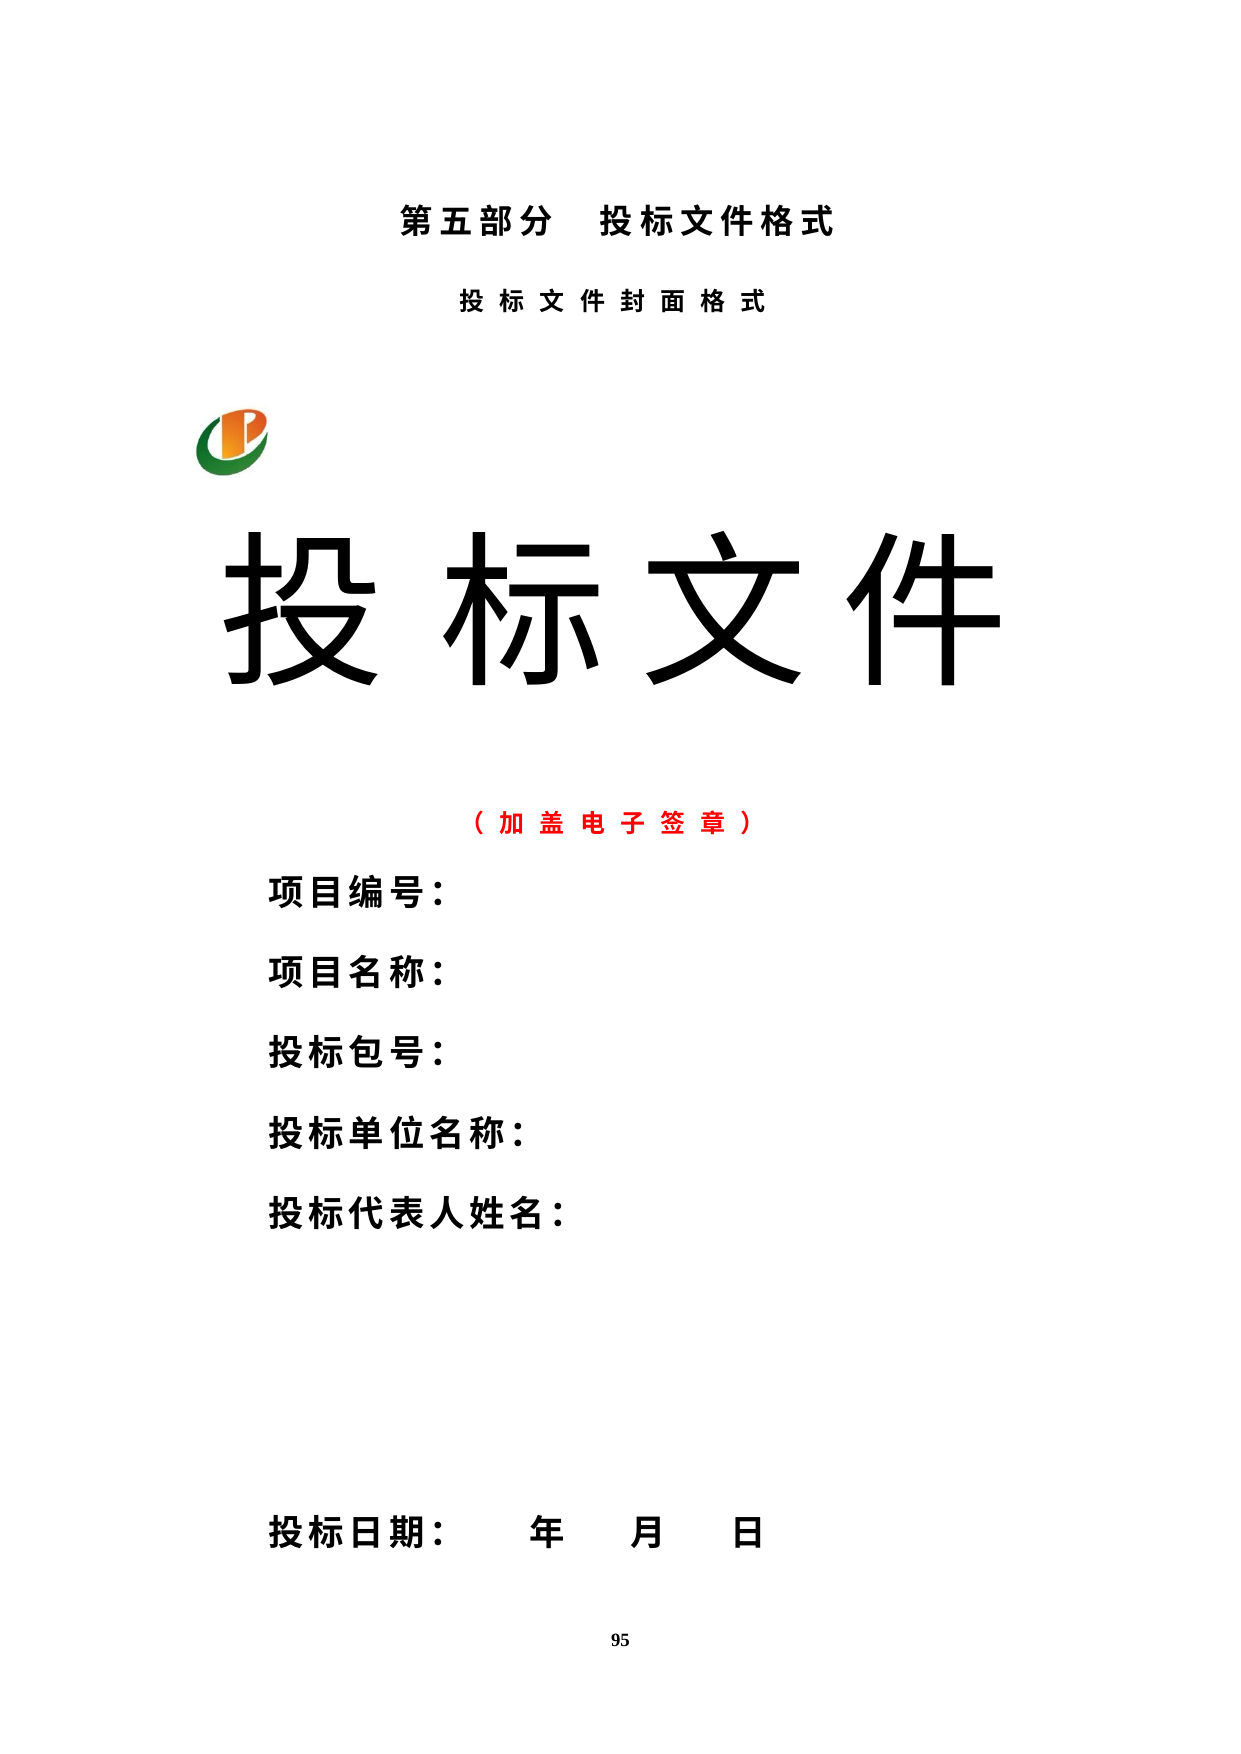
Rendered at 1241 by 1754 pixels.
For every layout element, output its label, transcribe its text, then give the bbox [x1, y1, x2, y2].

text 投标包号： [248, 1021, 1052, 1080]
text （加盖电子签章） [188, 792, 1052, 852]
text 项目名称： [248, 941, 1052, 1000]
text 投 标 文 件 [188, 466, 1052, 733]
text 项目编号： [248, 861, 1052, 920]
text 投标文件封面格式 [188, 269, 1052, 329]
picture [192, 406, 271, 478]
text 投标日期： 年 月 日 [188, 1500, 1052, 1560]
subtitle 第五部分 投标文件格式 [188, 189, 1052, 249]
text 投标代表人姓名： [248, 1181, 1052, 1240]
text 投标单位名称： [248, 1101, 1052, 1160]
